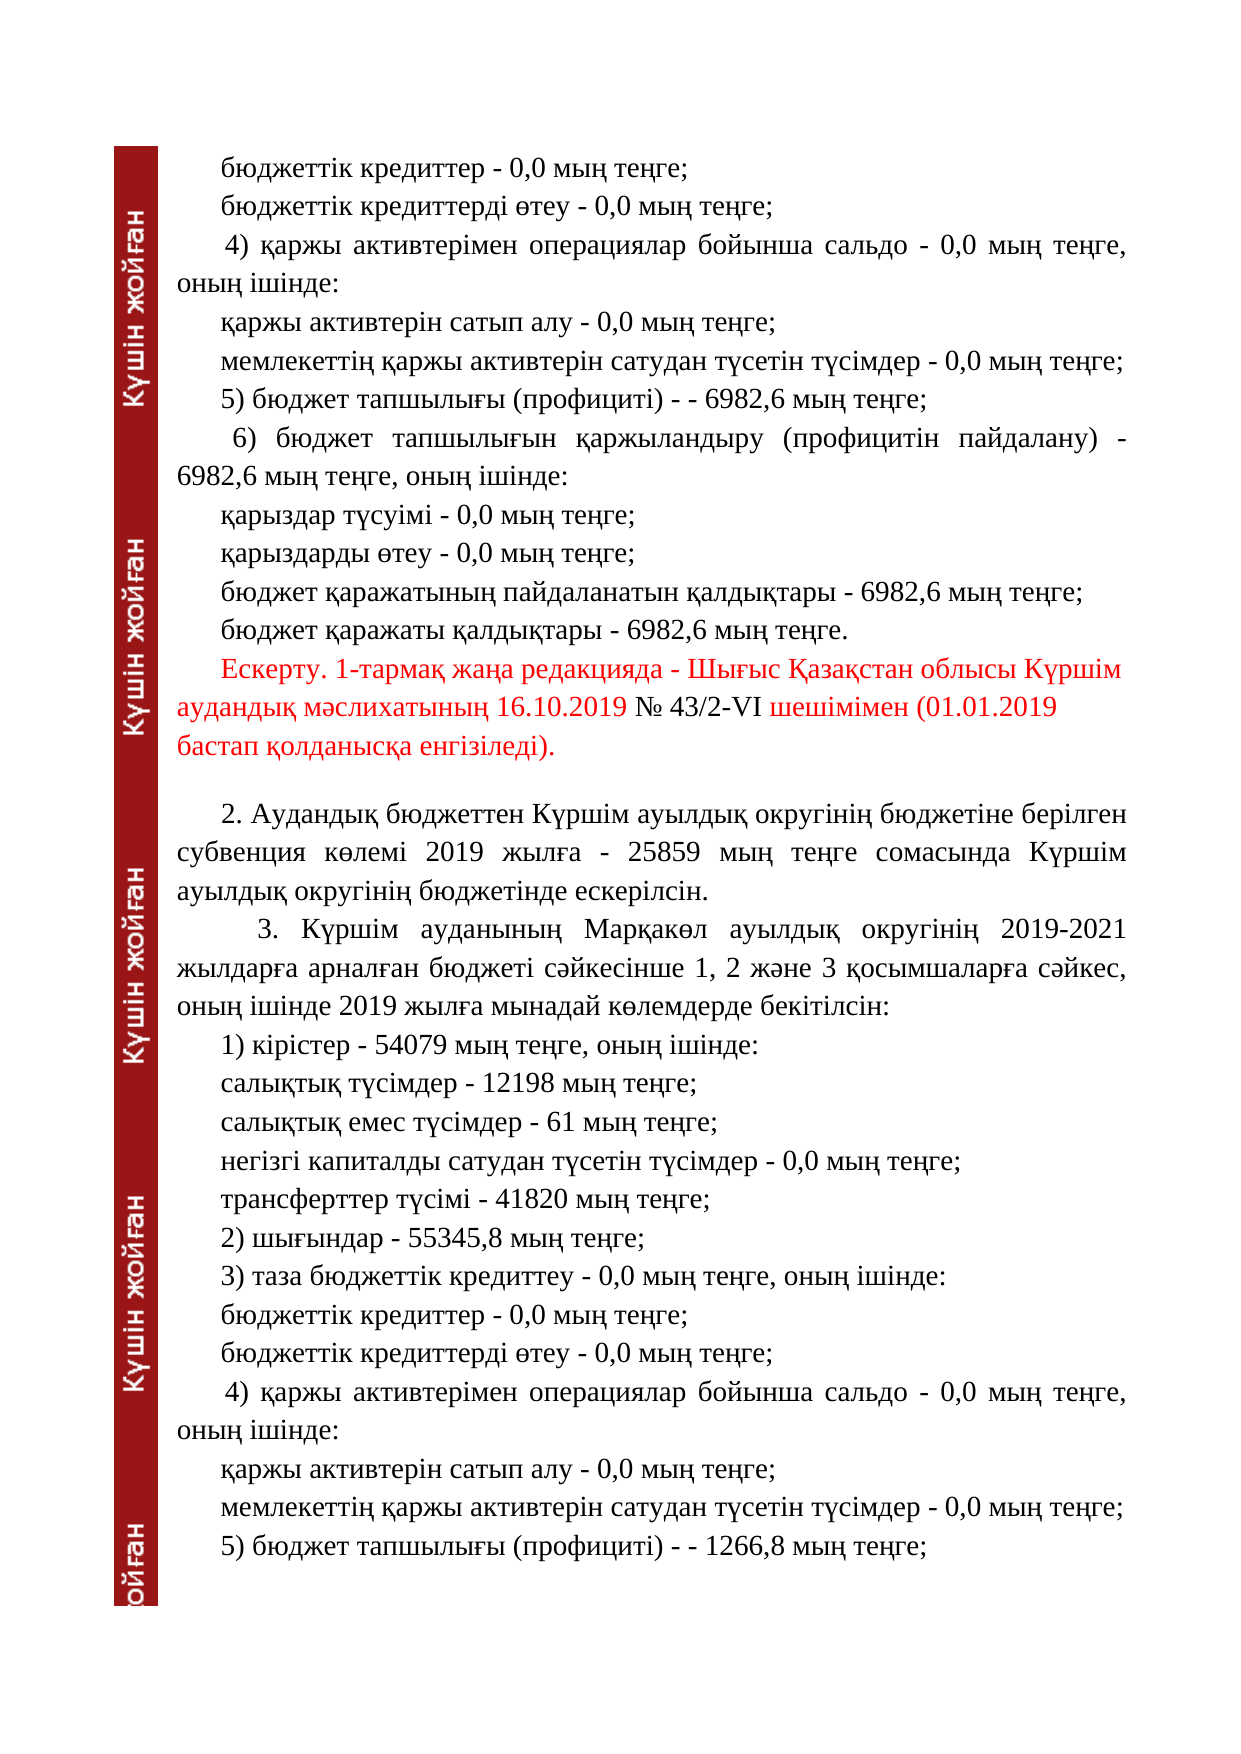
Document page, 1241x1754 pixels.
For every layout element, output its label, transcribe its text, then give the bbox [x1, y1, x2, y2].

picture [114, 1253, 158, 1258]
picture [114, 607, 158, 612]
text 4) қаржы активтерімен операциялар бойынша сальдо - 0,0 мың теңге, оның ішінде: [112, 227, 1128, 299]
picture [114, 530, 158, 535]
picture [114, 569, 158, 574]
picture [114, 1562, 158, 1606]
picture [114, 415, 158, 420]
text қаржы активтерін сатып алу - 0,0 мың теңге; [112, 1451, 1128, 1484]
text бюджет қаражатының пайдаланатын қалдықтары - 6982,6 мың теңге; [112, 574, 1128, 607]
picture [114, 792, 158, 796]
text қарыздар түсуімі - 0,0 мың теңге; [112, 497, 1128, 530]
text Ескерту. 1-тармақ жаңа редакцияда - Шығыс Қазақстан облысы Күршім аудандық мәслихатының 16.10.2019 № 43/2-VI шешімімен (01.01.2019 бастап қолданысқа енгізіледі). [112, 651, 1128, 792]
picture [114, 646, 158, 651]
picture [114, 1215, 158, 1220]
text қаржы активтерін сатып алу - 0,0 мың теңге; [112, 304, 1128, 338]
picture [114, 183, 158, 188]
picture [114, 1022, 158, 1027]
text бюджеттік кредиттерді өтеу - 0,0 мың теңге; [112, 188, 1128, 222]
picture [114, 222, 158, 227]
picture [114, 146, 158, 150]
text бюджеттік кредиттер - 0,0 мың теңге; [112, 150, 1128, 183]
text 1) кірістер - 54079 мың теңге, оның ішінде: [112, 1027, 1128, 1061]
picture [114, 1484, 158, 1489]
text бюджеттік кредиттерді өтеу - 0,0 мың теңге; [112, 1335, 1128, 1369]
text 6) бюджет тапшылығын қаржыландыру (профицитін пайдалану) - 6982,6 мың теңге, оның ішінде: [112, 420, 1128, 492]
text 2) шығындар - 55345,8 мың теңге; [112, 1220, 1128, 1253]
text 3. Күршім ауданының Марқакөл ауылдық округінің 2019-2021 жылдарға арналған бюджеті сәйкесінше 1, 2 және 3 қосымшаларға сәйкес, оның ішінде 2019 жылға мынадай көлемдерде бекітілсін: [112, 911, 1128, 1022]
text 2. Аудандық бюджеттен Күршім ауылдық округінің бюджетіне берілген субвенция көлемі 2019 жылға - 25859 мың теңге сомасында Күршім ауылдық округінің бюджетінде ескерілсін. [112, 796, 1128, 906]
text салықтық түсімдер - 12198 мың теңге; [112, 1066, 1128, 1099]
text трансферттер түсімі - 41820 мың теңге; [112, 1181, 1128, 1215]
text бюджеттік кредиттер - 0,0 мың теңге; [112, 1297, 1128, 1330]
text қарыздарды өтеу - 0,0 мың теңге; [112, 535, 1128, 569]
text негізгі капиталды сатудан түсетін түсімдер - 0,0 мың теңге; [112, 1143, 1128, 1176]
picture [114, 1176, 158, 1181]
picture [114, 906, 158, 911]
text салықтық емес түсімдер - 61 мың теңге; [112, 1104, 1128, 1138]
picture [114, 1330, 158, 1335]
text мемлекеттің қаржы активтерін сатудан түсетін түсімдер - 0,0 мың теңге; [112, 343, 1128, 376]
picture [114, 338, 158, 343]
text мемлекеттің қаржы активтерін сатудан түсетін түсімдер - 0,0 мың теңге; [112, 1489, 1128, 1523]
picture [114, 1061, 158, 1066]
picture [114, 299, 158, 304]
text 4) қаржы активтерімен операциялар бойынша сальдо - 0,0 мың теңге, оның ішінде: [112, 1374, 1128, 1446]
picture [114, 1099, 158, 1104]
picture [114, 1369, 158, 1374]
text 3) таза бюджеттік кредиттеу - 0,0 мың теңге, оның ішінде: [112, 1258, 1128, 1292]
picture [114, 376, 158, 381]
picture [114, 1138, 158, 1143]
text бюджет қаражаты қалдықтары - 6982,6 мың теңге. [112, 612, 1128, 646]
text 5) бюджет тапшылығы (профициті) - - 1266,8 мың теңге; [112, 1528, 1128, 1562]
text 5) бюджет тапшылығы (профициті) - - 6982,6 мың теңге; [112, 381, 1128, 415]
picture [114, 492, 158, 497]
picture [114, 1446, 158, 1451]
picture [114, 1292, 158, 1297]
picture [114, 1523, 158, 1528]
